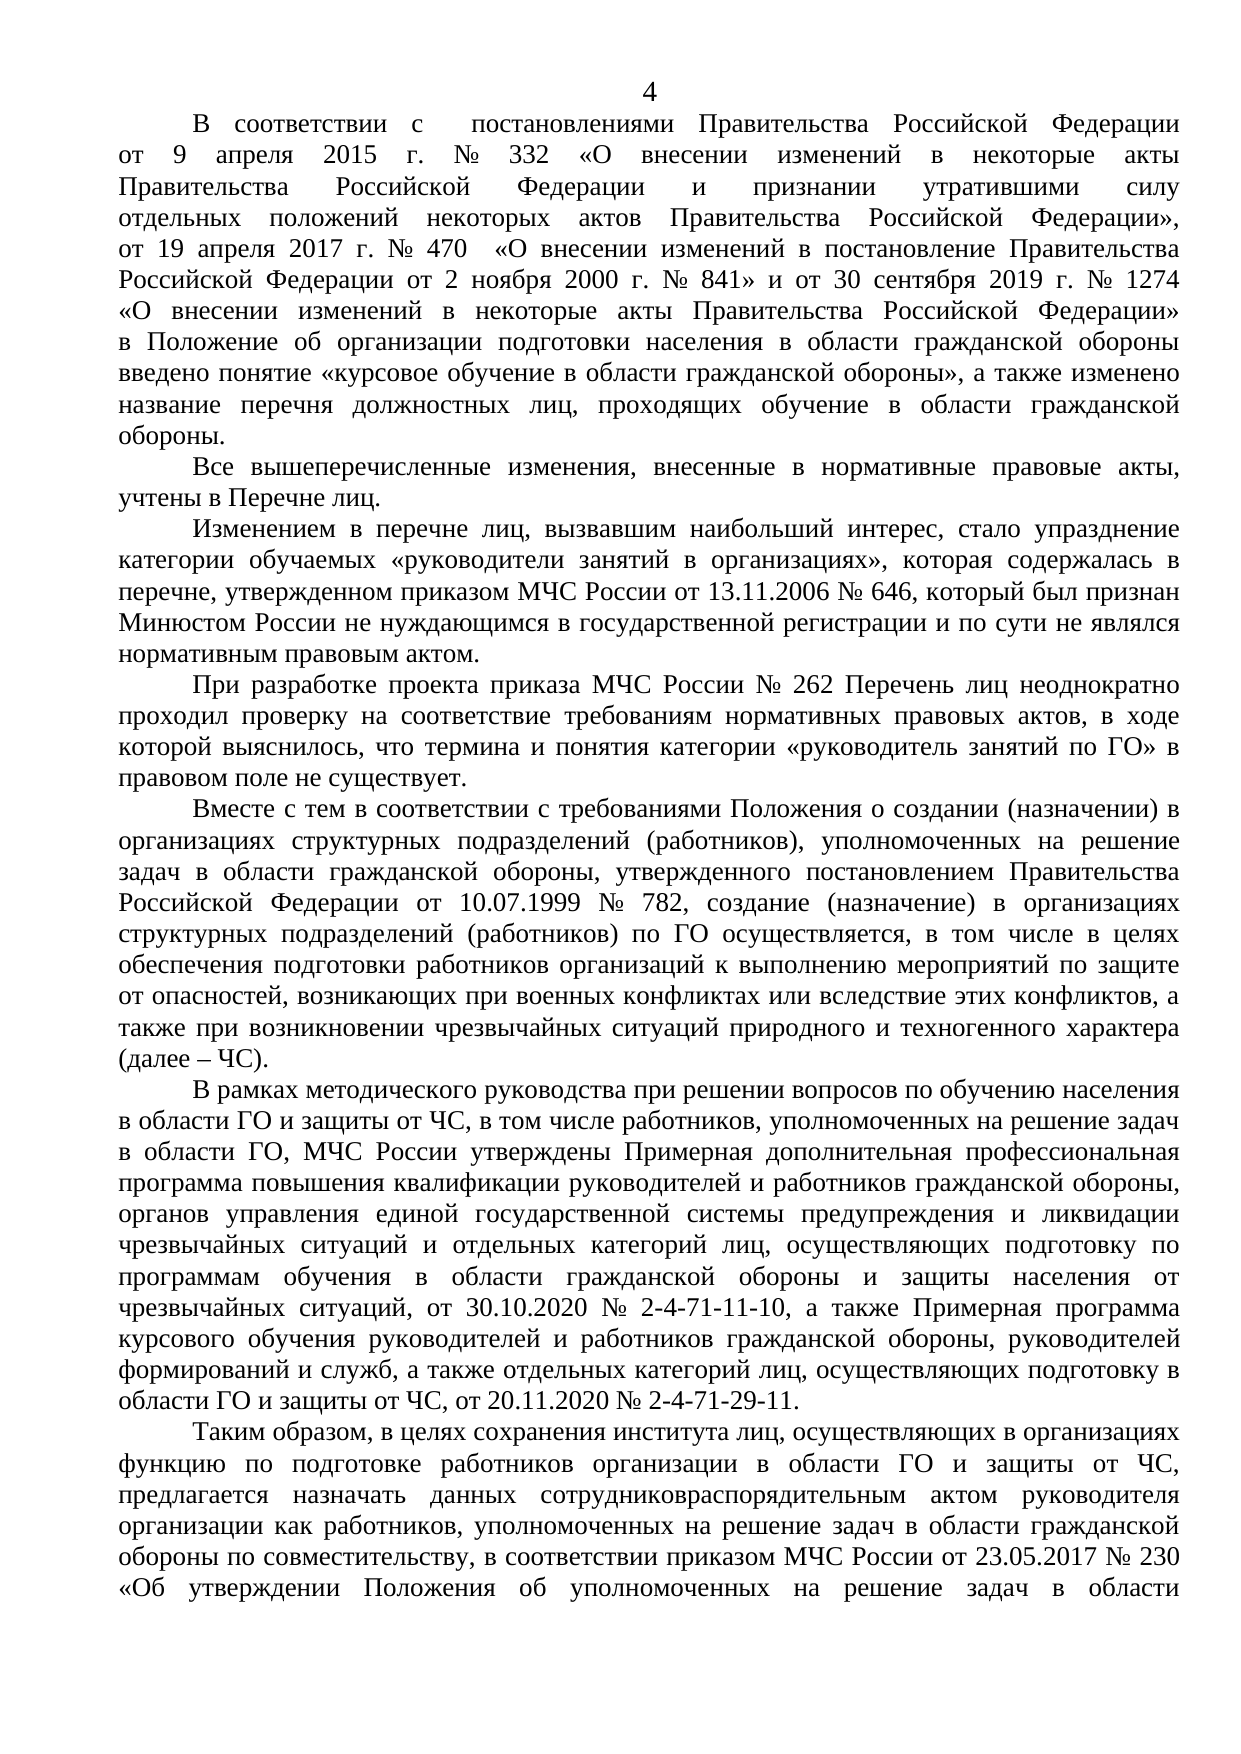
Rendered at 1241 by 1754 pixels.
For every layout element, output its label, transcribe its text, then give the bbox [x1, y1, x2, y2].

text В соответствии с постановлениями Правительства Российской Федерации от 9 апреля 2015 г. № 332 «О внесении изменений в некоторые акты Правительства Российской Федерации и признании утратившими силу отдельных положений некоторых актов Правительства Российской Федерации», от 19 апреля 2017 г. № 470 «О внесении изменений в постановление Правительства Российской Федерации от 2 ноября 2000 г. № 841» и от 30 сентября 2019 г. № 1274 «О внесении изменений в некоторые акты Правительства Российской Федерации» в Положение об организации подготовки населения в области гражданской обороны введено понятие «курсовое обучение в области гражданской обороны», а также изменено название перечня должностных лиц, проходящих обучение в области гражданской обороны. [118, 107, 1181, 450]
text При разработке проекта приказа МЧС России № 262 Перечень лиц неоднократно проходил проверку на соответствие требованиям нормативных правовых актов, в ходе которой выяснилось, что термина и понятия категории «руководитель занятий по ГО» в правовом поле не существует. [118, 668, 1181, 793]
text Все вышеперечисленные изменения, внесенные в нормативные правовые акты, учтены в Перечне лиц. [118, 450, 1181, 512]
text Изменением в перечне лиц, вызвавшим наибольший интерес, стало упразднение категории обучаемых «руководители занятий в организациях», которая содержалась в перечне, утвержденном приказом МЧС России от 13.11.2006 № 646, который был признан Минюстом России не нуждающимся в государственной регистрации и по сути не являлся нормативным правовым актом. [118, 512, 1181, 668]
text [118, 1416, 1181, 1602]
text Вместе с тем в соответствии с требованиями Положения о создании (назначении) в организациях структурных подразделений (работников), уполномоченных на решение задач в области гражданской обороны, утвержденного постановлением Правительства Российской Федерации от 10.07.1999 № 782, создание (назначение) в организациях структурных подразделений (работников) по ГО осуществляется, в том числе в целях обеспечения подготовки работников организаций к выполнению мероприятий по защите от опасностей, возникающих при военных конфликтах или вследствие этих конфликтов, а также при возникновении чрезвычайных ситуаций природного и техногенного характера (далее – ЧС). [118, 793, 1181, 1073]
text В рамках методического руководства при решении вопросов по обучению населения в области ГО и защиты от ЧС, в том числе работников, уполномоченных на решение задач в области ГО, МЧС России утверждены Примерная дополнительная профессиональная программа повышения квалификации руководителей и работников гражданской обороны, органов управления единой государственной системы предупреждения и ликвидации чрезвычайных ситуаций и отдельных категорий лиц, осуществляющих подготовку по программам обучения в области гражданской обороны и защиты населения от чрезвычайных ситуаций, от 30.10.2020 № 2-4-71-11-10, а также Примерная программа курсового обучения руководителей и работников гражданской обороны, руководителей формирований и служб, а также отдельных категорий лиц, осуществляющих подготовку в области ГО и защиты от ЧС, от 20.11.2020 № 2-4-71-29-11. [118, 1073, 1181, 1416]
